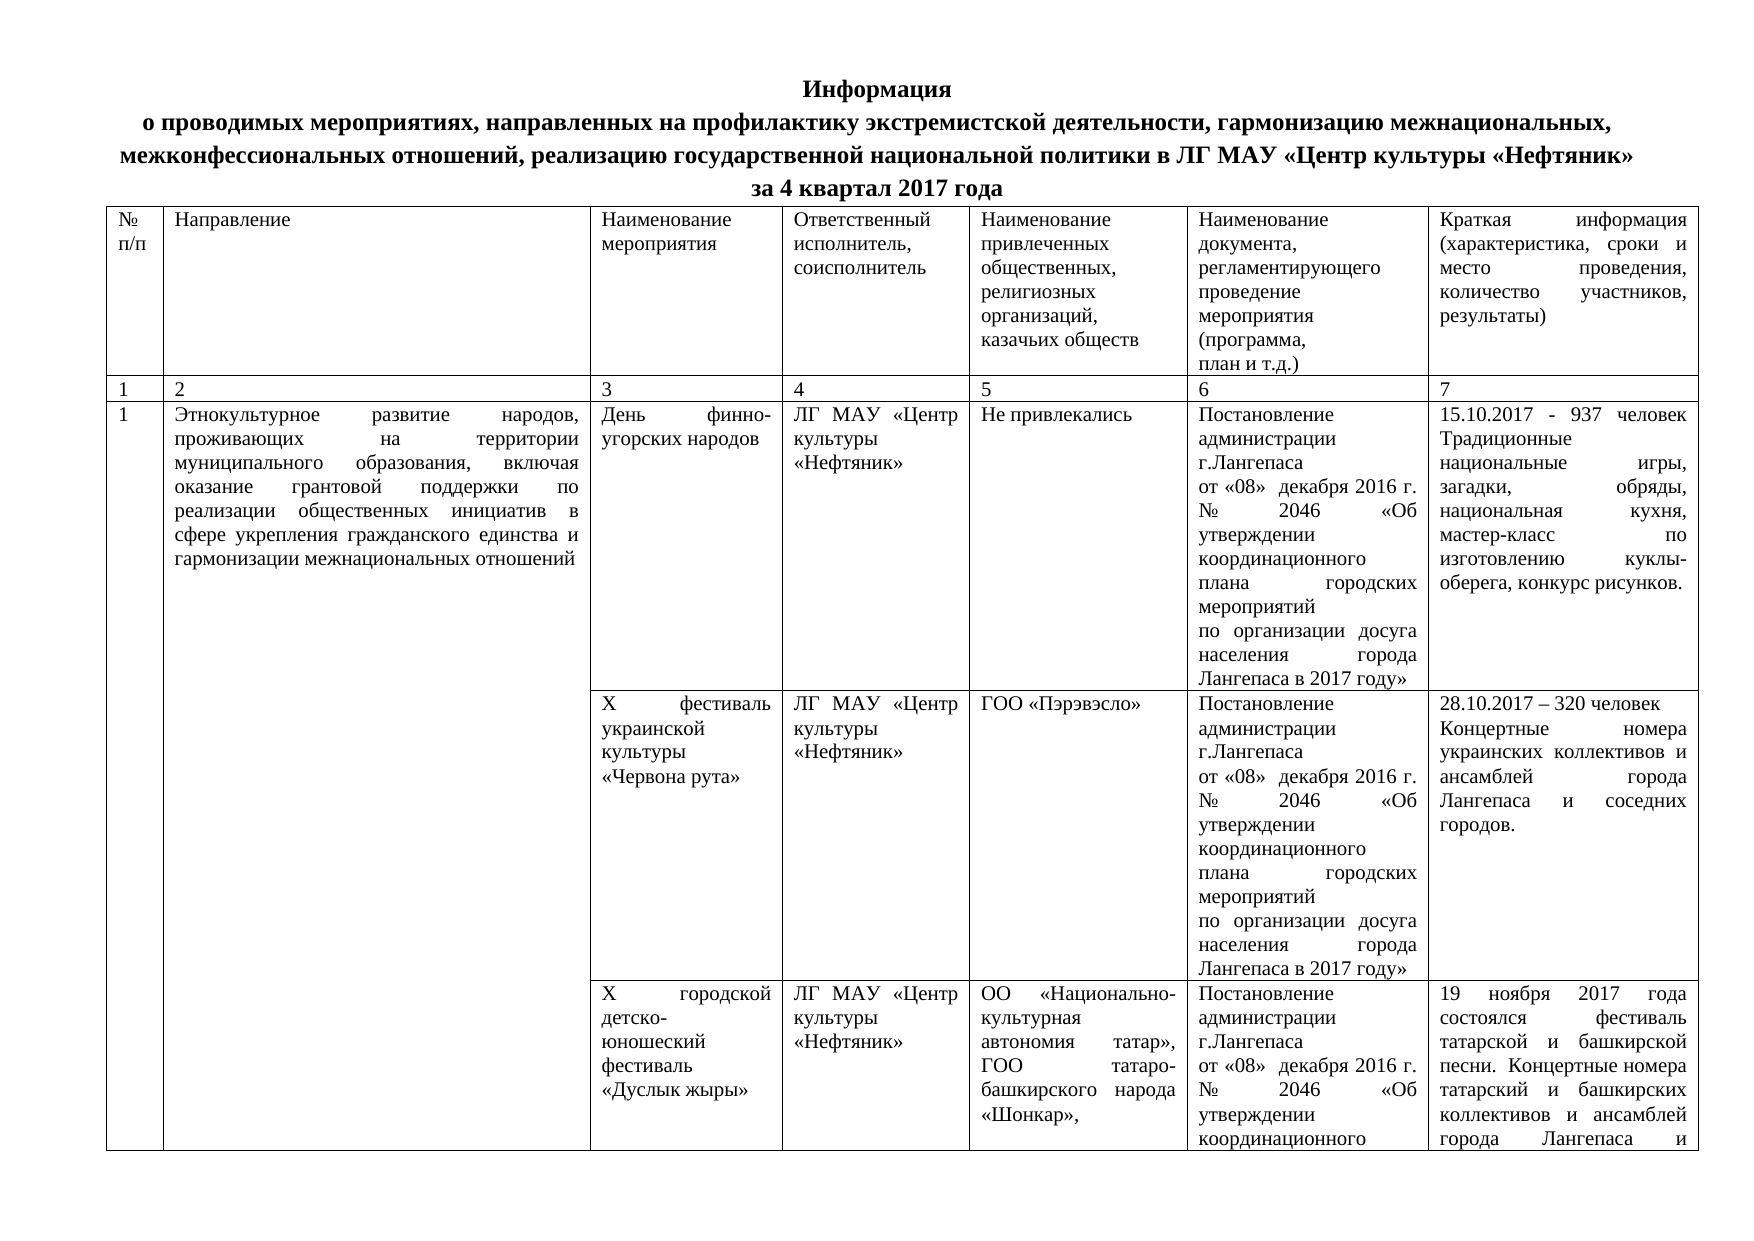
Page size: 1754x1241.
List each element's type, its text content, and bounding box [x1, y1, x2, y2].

table_header Наименование документа, регламентирующего проведение мероприятия (программа, план и т.д.) [1188, 207, 1428, 375]
table_cell 7 [1429, 376, 1698, 401]
table_header Ответственный исполнитель, соисполнитель [783, 207, 969, 375]
table_cell 15.10.2017 - 937 человек Традиционные национальные игры, загадки, обряды, национальная кухня, мастер-класс по изготовлению куклы-оберега, конкурс рисунков. [1429, 402, 1698, 690]
table_header № п/п [107, 207, 163, 375]
table_cell 2 [164, 376, 590, 401]
table_cell ЛГ МАУ «Центр культуры «Нефтяник» [783, 691, 969, 980]
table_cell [970, 981, 1187, 1149]
table_header Направление [164, 207, 590, 375]
table_cell Х фестиваль украинской культуры «Червона рута» [591, 691, 782, 980]
table_cell День финно-угорских народов [591, 402, 782, 690]
table_cell 1 [107, 376, 163, 401]
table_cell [591, 981, 782, 1149]
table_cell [1188, 981, 1428, 1149]
table_header Наименование привлеченных общественных, религиозных организаций, казачьих обществ [970, 207, 1187, 375]
table_cell 28.10.2017 – 320 человек Концертные номера украинских коллективов и ансамблей города Лангепаса и соседних городов. [1429, 691, 1698, 980]
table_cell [783, 981, 969, 1149]
table_cell Этнокультурное развитие народов, проживающих на территории муниципального образования, включая оказание грантовой поддержки по реализации общественных инициатив в сфере укрепления гражданского единства и гармонизации межнациональных отношений [164, 402, 590, 1149]
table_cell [1429, 981, 1698, 1149]
table_cell Не привлекались [970, 402, 1187, 690]
table_cell ЛГ МАУ «Центр культуры «Нефтяник» [783, 402, 969, 690]
table_cell 5 [970, 376, 1187, 401]
table_header Наименование мероприятия [591, 207, 782, 375]
table_cell ГОО «Пэрэвэсло» [970, 691, 1187, 980]
table_cell 1 [107, 402, 163, 1149]
table_cell 4 [783, 376, 969, 401]
text о проводимых мероприятиях, направленных на профилактику экстремистской деятельности, гармонизацию межнациональных, межконфессиональных отношений, реализацию государственной национальной политики в ЛГ МАУ «Центр культуры «Нефтяник» за 4 квартал 2017 года [118, 107, 1636, 202]
text Информация [118, 74, 1636, 103]
table_cell 6 [1188, 376, 1428, 401]
table_cell 3 [591, 376, 782, 401]
table_header Краткая информация (характеристика, сроки и место проведения, количество участников, результаты) [1429, 207, 1698, 375]
